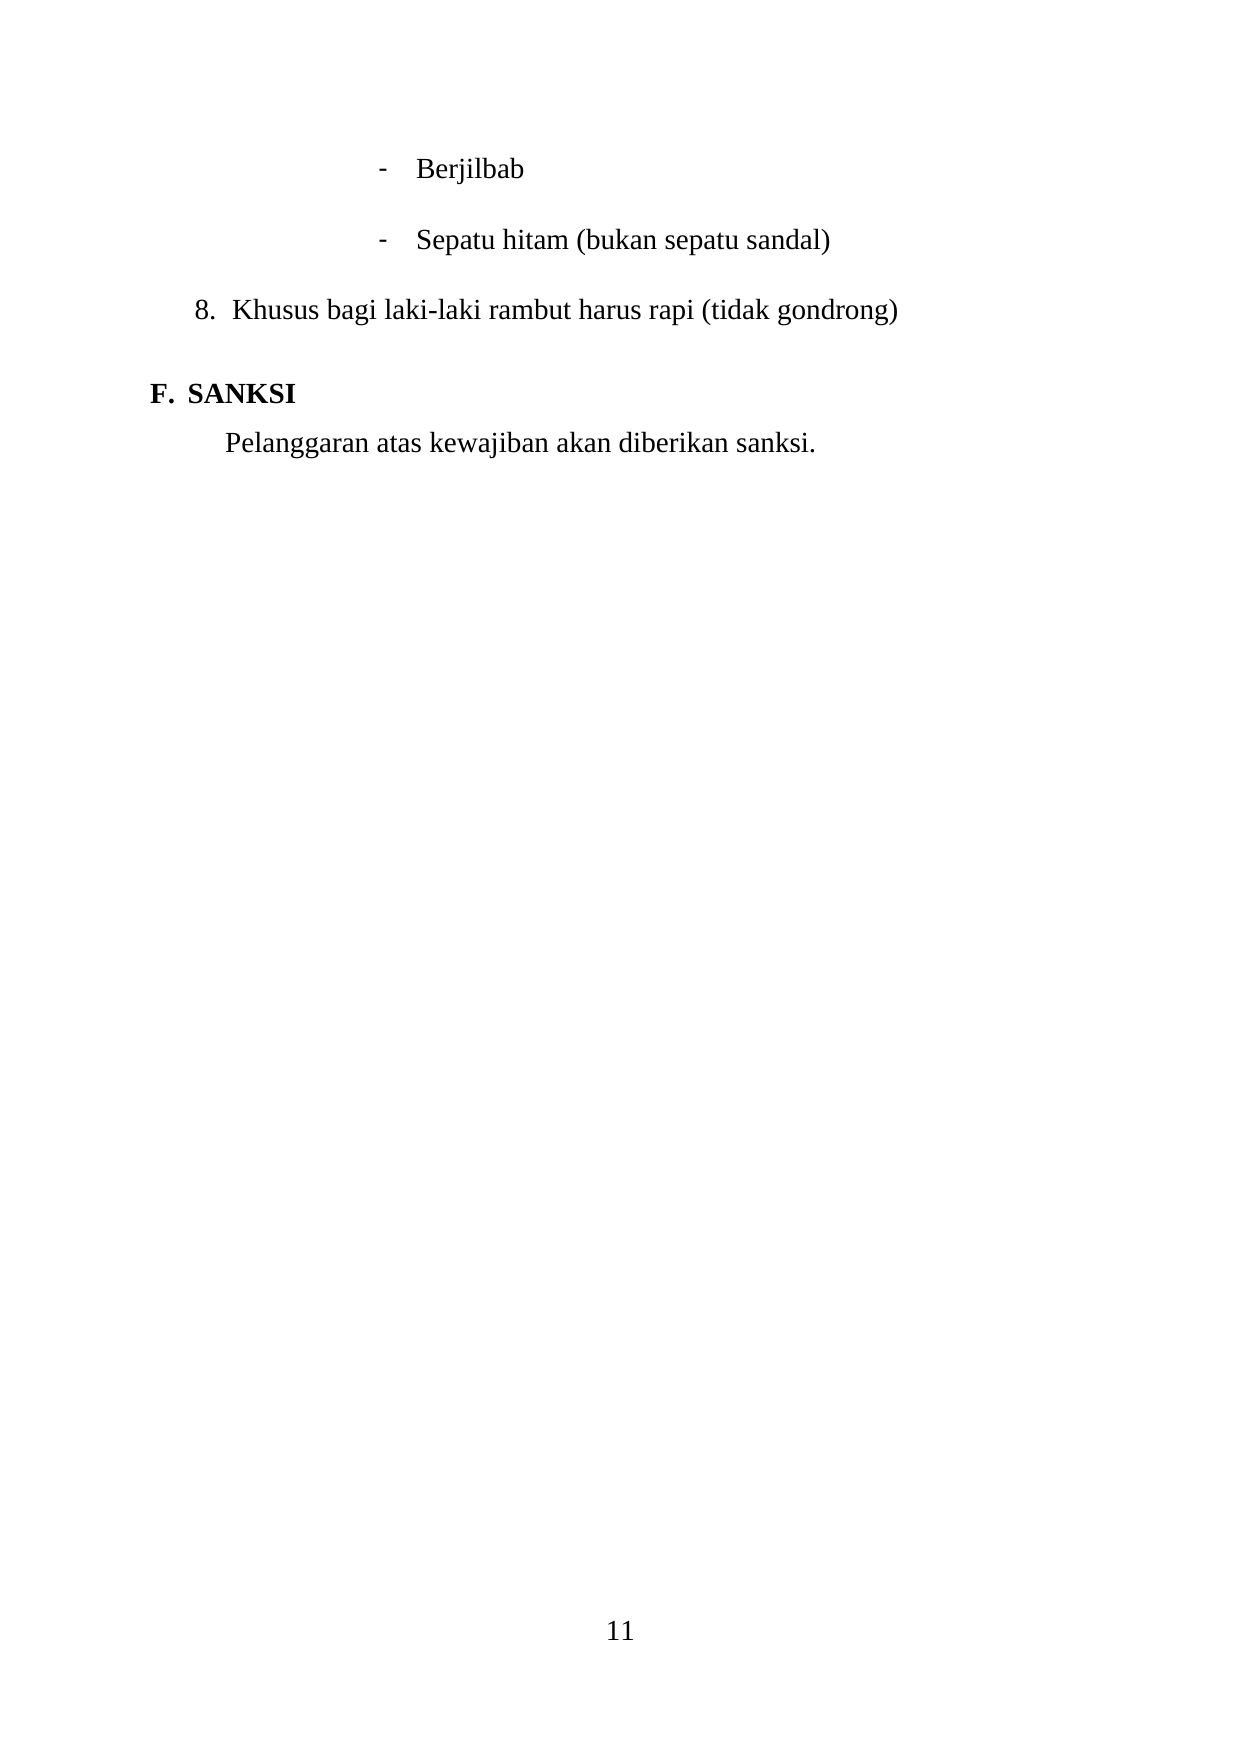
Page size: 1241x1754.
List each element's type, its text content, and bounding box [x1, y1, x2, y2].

list Khusus bagi laki-laki rambut harus rapi (tidak gondrong) [194, 292, 1090, 326]
list Berjilbab [378, 150, 1090, 186]
text Pelanggaran atas kewajiban akan diberikan sanksi. [150, 425, 1090, 458]
subtitle SANKSI [150, 376, 1090, 410]
list Sepatu hitam (bukan sepatu sandal) [378, 221, 1090, 257]
